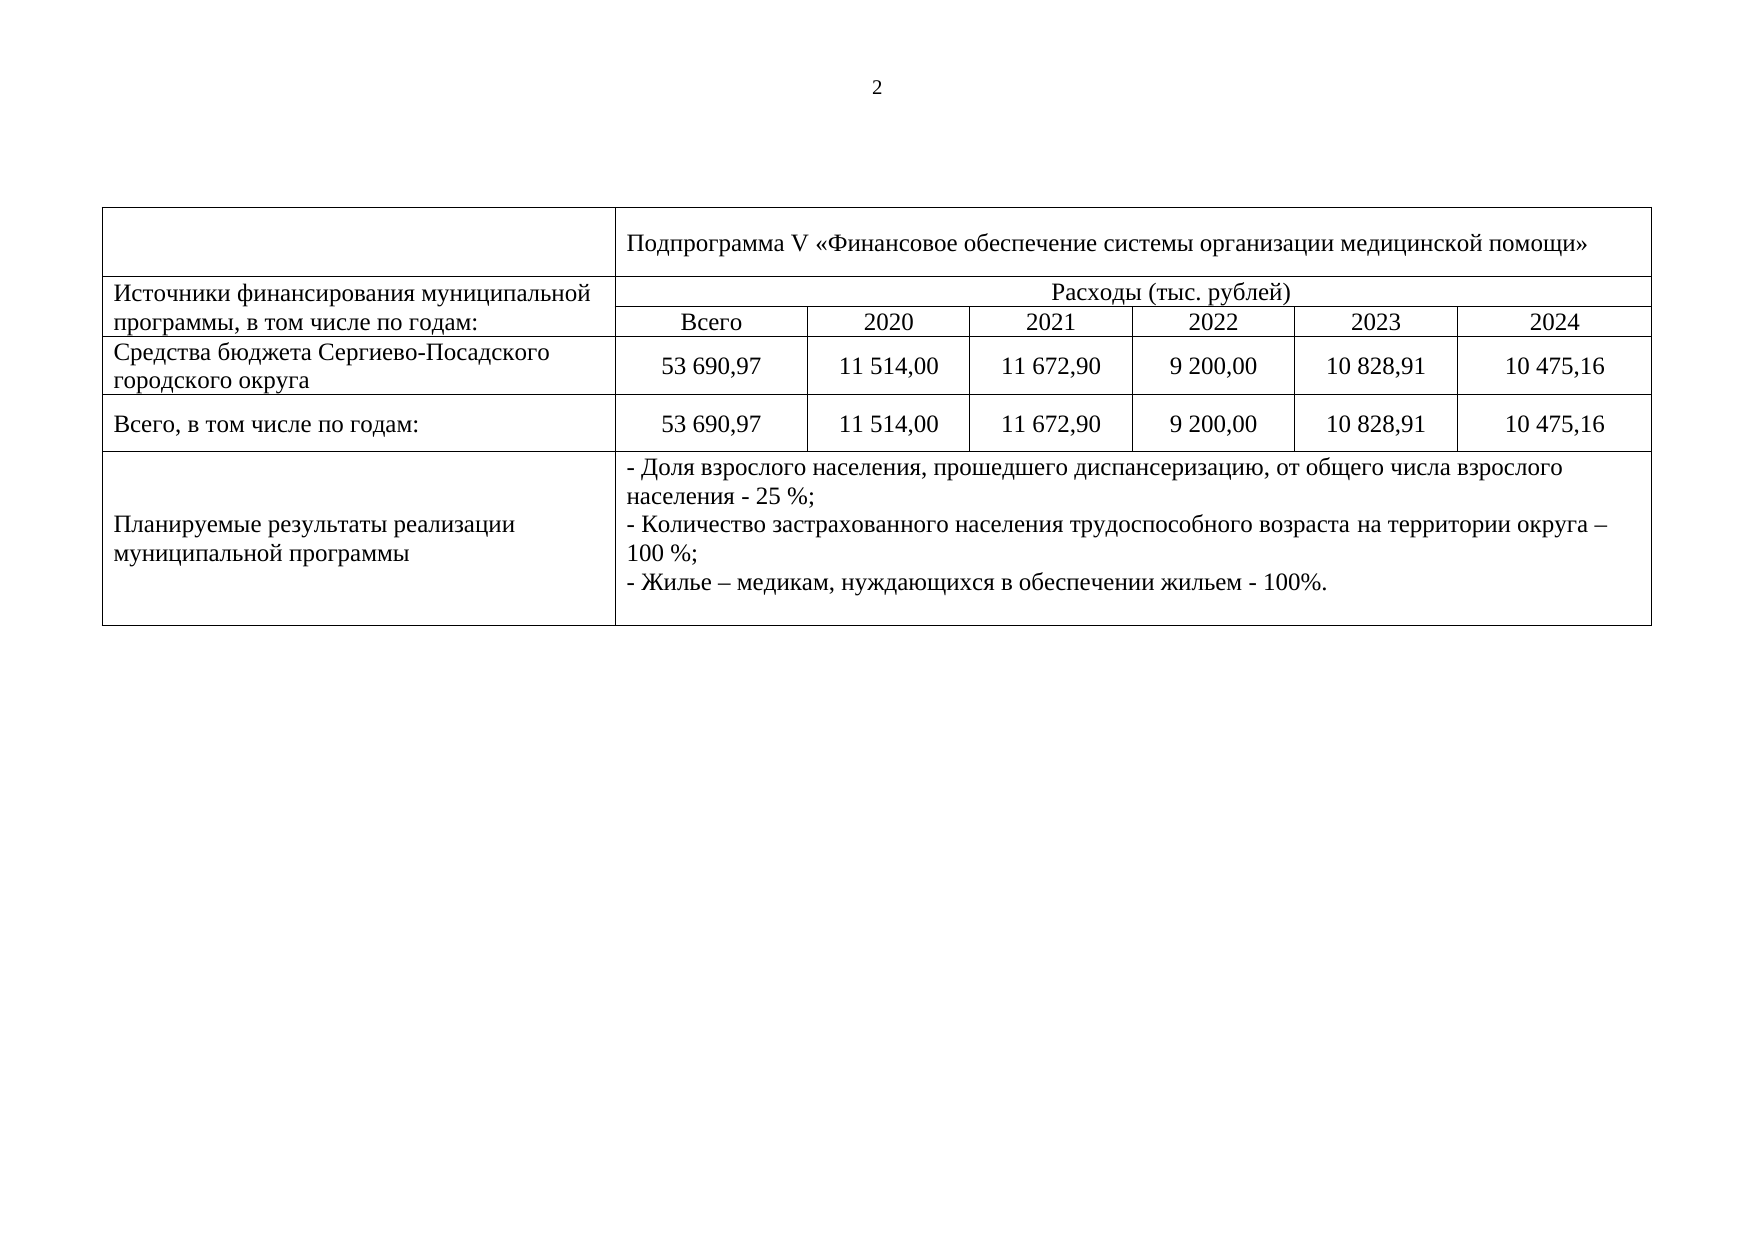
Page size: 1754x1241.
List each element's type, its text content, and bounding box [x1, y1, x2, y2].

table_cell Всего [616, 307, 807, 336]
table_cell Всего, в том числе по годам: [103, 395, 615, 451]
table_cell 11 514,00 [808, 395, 969, 451]
table_cell 53 690,97 [616, 395, 807, 451]
table_cell 11 672,90 [970, 395, 1132, 451]
table_cell 10 828,91 [1295, 395, 1457, 451]
table_cell 2022 [1133, 307, 1294, 336]
table_cell 9 200,00 [1133, 337, 1294, 394]
table_cell 10 475,16 [1458, 337, 1651, 394]
table_cell 9 200,00 [1133, 395, 1294, 451]
table_cell 11 672,90 [970, 337, 1132, 394]
table_cell Средства бюджета Сергиево-Посадского городского округа [103, 337, 615, 394]
table_cell 2023 [1295, 307, 1457, 336]
table_cell Планируемые результаты реализации муниципальной программы [103, 452, 615, 624]
table_cell Расходы (тыс. рублей) [616, 277, 1651, 306]
table_cell 2020 [808, 307, 969, 336]
table_cell 10 828,91 [1295, 337, 1457, 394]
table_cell 2021 [970, 307, 1132, 336]
table_cell 10 475,16 [1458, 395, 1651, 451]
table_cell 53 690,97 [616, 337, 807, 394]
table_cell 2024 [1458, 307, 1651, 336]
table_cell 11 514,00 [808, 337, 969, 394]
table_cell - Доля взрослого населения, прошедшего диспансеризацию, от общего числа взрослого населения - 25 %; - Количество застрахованного населения трудоспособного возраста на территории округа – 100 %; - Жилье – медикам, нуждающихся в обеспечении жильем - 100%. [616, 452, 1651, 624]
table_cell Источники финансирования муниципальной программы, в том числе по годам: [103, 277, 615, 336]
table_cell Подпрограмма V «Финансовое обеспечение системы организации медицинской помощи» [616, 208, 1651, 276]
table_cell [103, 208, 615, 276]
